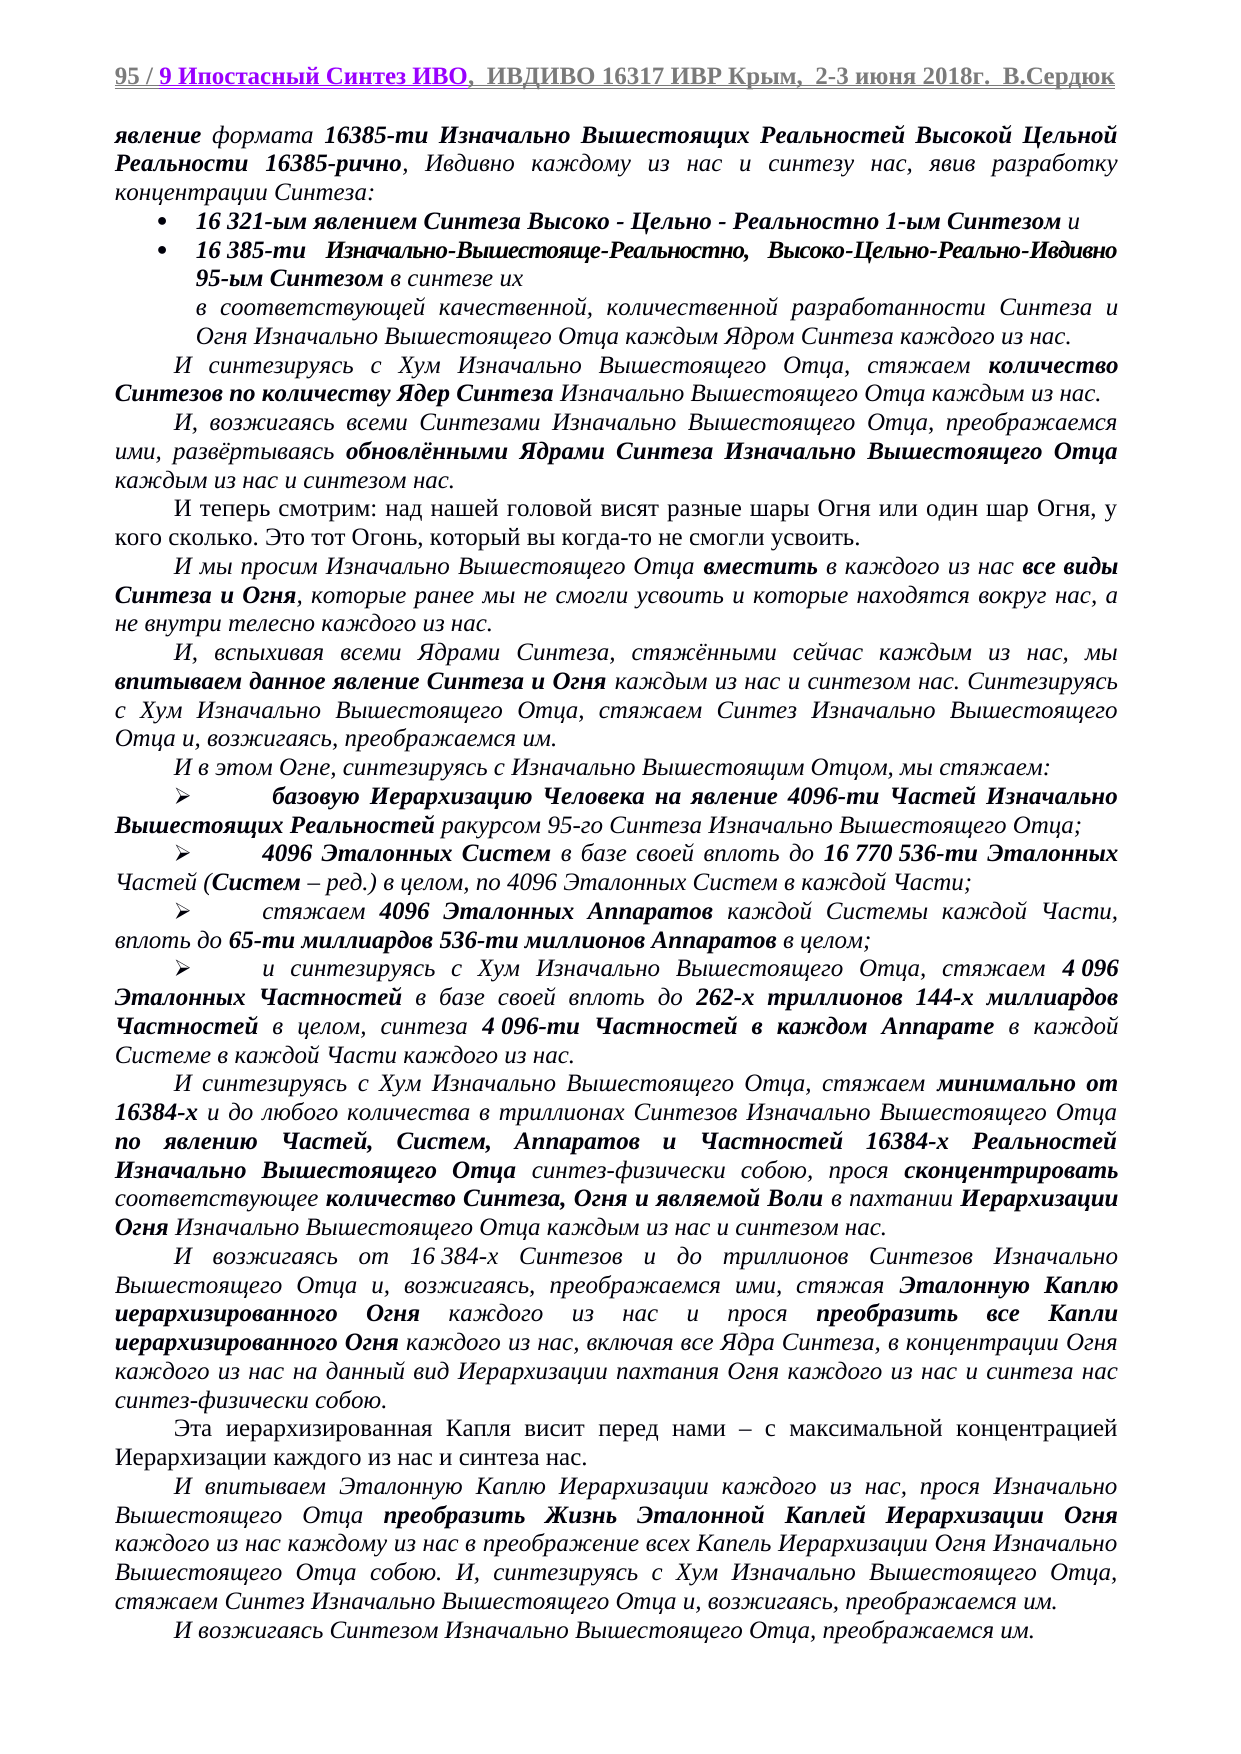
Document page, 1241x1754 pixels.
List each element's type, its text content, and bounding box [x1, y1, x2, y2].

text И возжигаясь Синтезом Изначально Вышестоящего Отца, преображаемся им. [114, 1615, 1118, 1643]
text И впитываем Эталонную Каплю Иерархизации каждого из нас, прося Изначально Вышестоящего Отца преобразить Жизнь Эталонной Каплей Иерархизации Огня каждого из нас каждому из нас в преображение всех Капель Иерархизации Огня Изначально Вышестоящего Отца собою. И, синтезируясь с Хум Изначально Вышестоящего Отца, стяжаем Синтез Изначально Вышестоящего Отца и, возжигаясь, преображаемся им. [114, 1471, 1118, 1615]
text И возжигаясь от 16 384-х Синтезов и до триллионов Синтезов Изначально Вышестоящего Отца и, возжигаясь, преображаемся ими, стяжая Эталонную Каплю иерархизированного Огня каждого из нас и прося преобразить все Капли иерархизированного Огня каждого из нас, включая все Ядра Синтеза, в концентрации Огня каждого из нас на данный вид Иерархизации пахтания Огня каждого из нас и синтеза нас синтез-физически собою. [114, 1241, 1118, 1413]
list базовую Иерархизацию Человека на явление 4096-ти Частей Изначально Вышестоящих Реальностей ракурсом 95-го Синтеза Изначально Вышестоящего Отца; [114, 781, 1118, 838]
list и синтезируясь с Хум Изначально Вышестоящего Отца, стяжаем 4 096 Эталонных Частностей в базе своей вплоть до 262-х триллионов 144-х миллиардов Частностей в целом, синтеза 4 096-ти Частностей в каждом Аппарате в каждой Системе в каждой Части каждого из нас. [114, 953, 1118, 1068]
text И мы просим Изначально Вышестоящего Отца вместить в каждого из нас все виды Синтеза и Огня, которые ранее мы не смогли усвоить и которые находятся вокруг нас, а не внутри телесно каждого из нас. [114, 551, 1118, 637]
text И в этом Огне, синтезируясь с Изначально Вышестоящим Отцом, мы стяжаем: [114, 752, 1118, 781]
text Эта иерархизированная Капля висит перед нами – с максимальной концентрацией Иерархизации каждого из нас и синтеза нас. [114, 1413, 1118, 1471]
list 16 321-ым явлением Синтеза Высоко - Цельно - Реальностно 1-ым Синтезом и [158, 206, 1118, 235]
list стяжаем 4096 Эталонных Аппаратов каждой Системы каждой Части, вплоть до 65-ти миллиардов 536-ти миллионов Аппаратов в целом; [114, 896, 1118, 953]
list 16 385-ти Изначально-Вышестояще-Реальностно, Высоко-Цельно-Реально-Ивдивно 95-ым Синтезом в синтезе их [158, 235, 1118, 292]
text И синтезируясь с Хум Изначально Вышестоящего Отца, стяжаем минимально от 16384-х и до любого количества в триллионах Синтезов Изначально Вышестоящего Отца по явлению Частей, Систем, Аппаратов и Частностей 16384-х Реальностей Изначально Вышестоящего Отца синтез-физически собою, прося сконцентрировать соответствующее количество Синтеза, Огня и являемой Воли в пахтании Иерархизации Огня Изначально Вышестоящего Отца каждым из нас и синтезом нас. [114, 1068, 1118, 1241]
text И теперь смотрим: над нашей головой висят разные шары Огня или один шар Огня, у кого сколько. Это тот Огонь, который вы когда-то не смогли усвоить. [114, 493, 1118, 551]
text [114, 120, 1118, 206]
text И, вспыхивая всеми Ядрами Синтеза, стяжёнными сейчас каждым из нас, мы впитываем данное явление Синтеза и Огня каждым из нас и синтезом нас. Синтезируясь с Хум Изначально Вышестоящего Отца, стяжаем Синтез Изначально Вышестоящего Отца и, возжигаясь, преображаемся им. [114, 637, 1118, 752]
list в соответствующей качественной, количественной разработанности Синтеза и Огня Изначально Вышестоящего Отца каждым Ядром Синтеза каждого из нас. [196, 292, 1118, 350]
list 4096 Эталонных Систем в базе своей вплоть до 16 770 536-ти Эталонных Частей (Систем – ред.) в целом, по 4096 Эталонных Систем в каждой Части; [114, 838, 1118, 896]
text И синтезируясь с Хум Изначально Вышестоящего Отца, стяжаем количество Синтезов по количеству Ядер Синтеза Изначально Вышестоящего Отца каждым из нас. [114, 350, 1118, 407]
text И, возжигаясь всеми Синтезами Изначально Вышестоящего Отца, преображаемся ими, развёртываясь обновлёнными Ядрами Синтеза Изначально Вышестоящего Отца каждым из нас и синтезом нас. [114, 407, 1118, 493]
